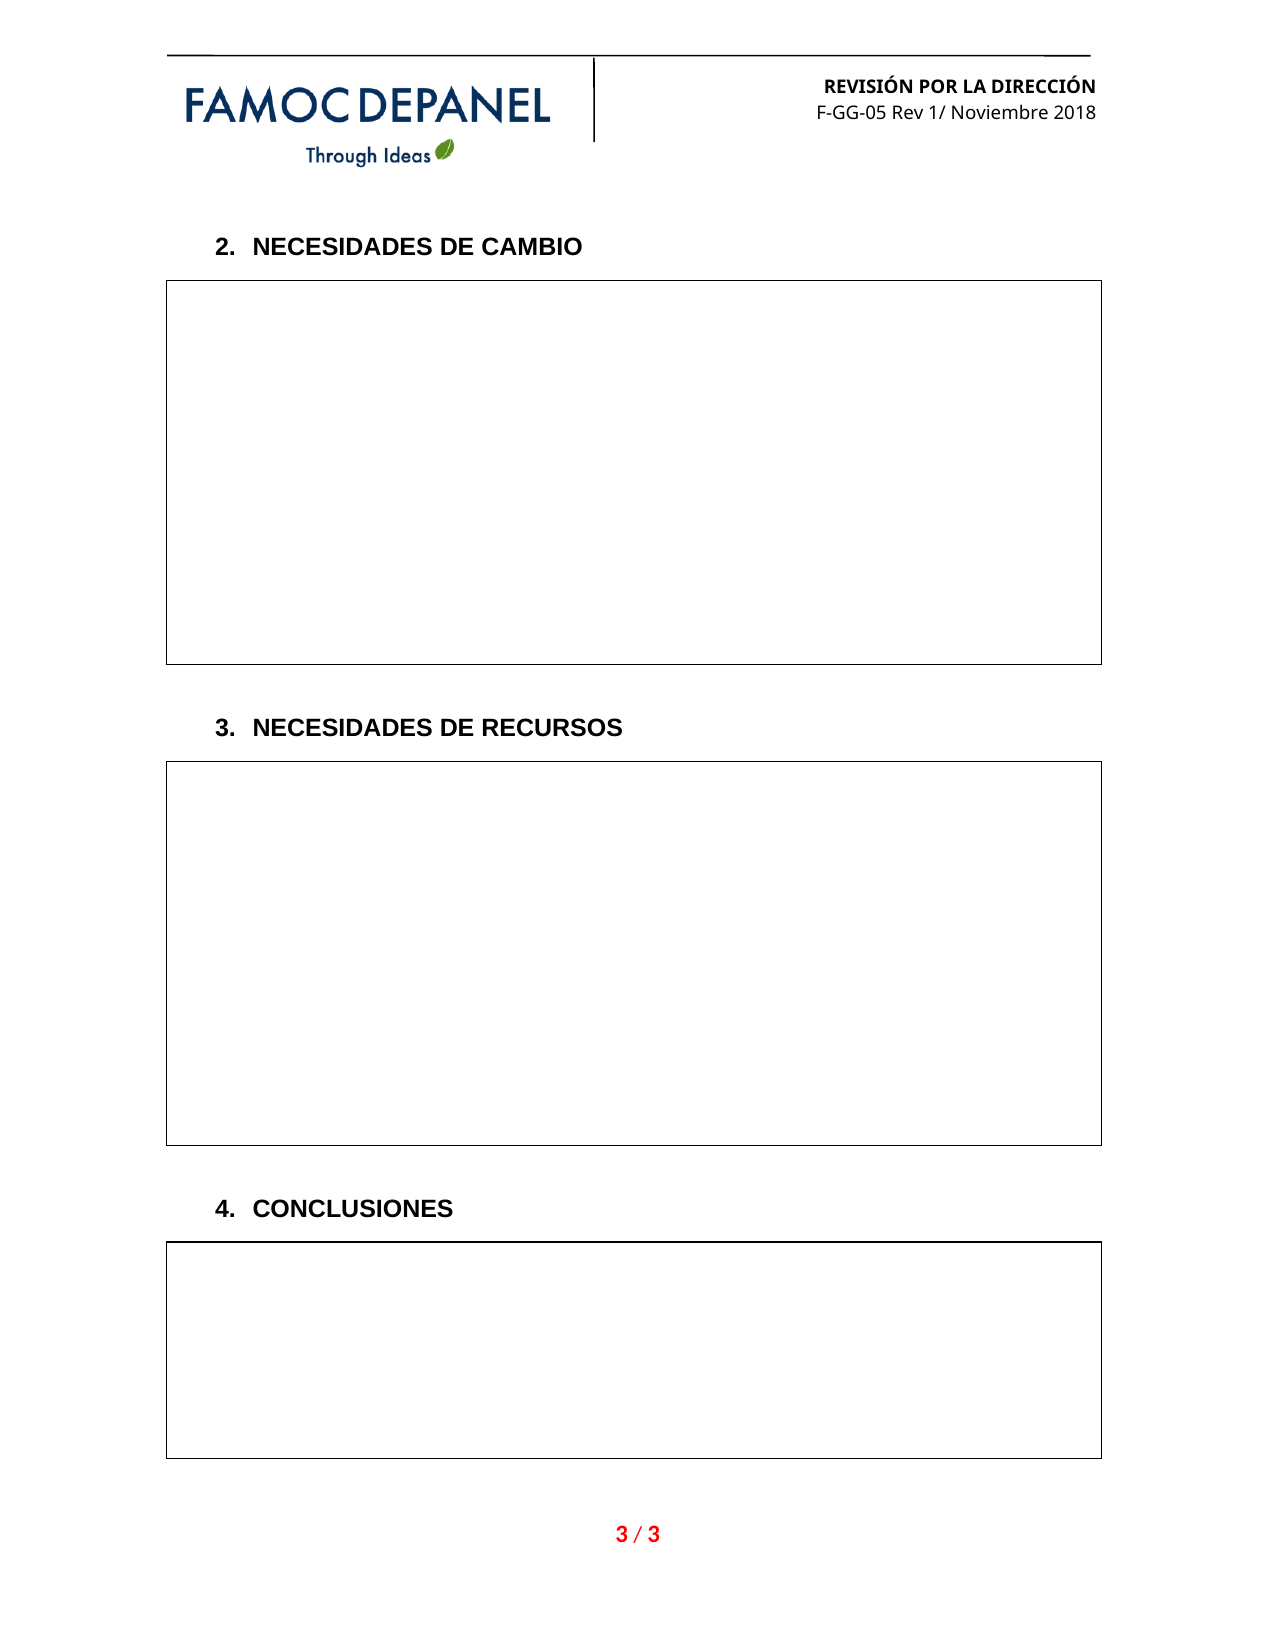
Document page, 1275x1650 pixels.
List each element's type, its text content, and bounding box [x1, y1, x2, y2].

table_header [167, 281, 1101, 664]
list NECESIDADES DE CAMBIO [215, 232, 1098, 261]
table_header [167, 1243, 1101, 1458]
list CONCLUSIONES [215, 1194, 1098, 1222]
table_header [167, 762, 1101, 1145]
picture [175, 73, 560, 184]
list NECESIDADES DE RECURSOS [215, 713, 1098, 742]
